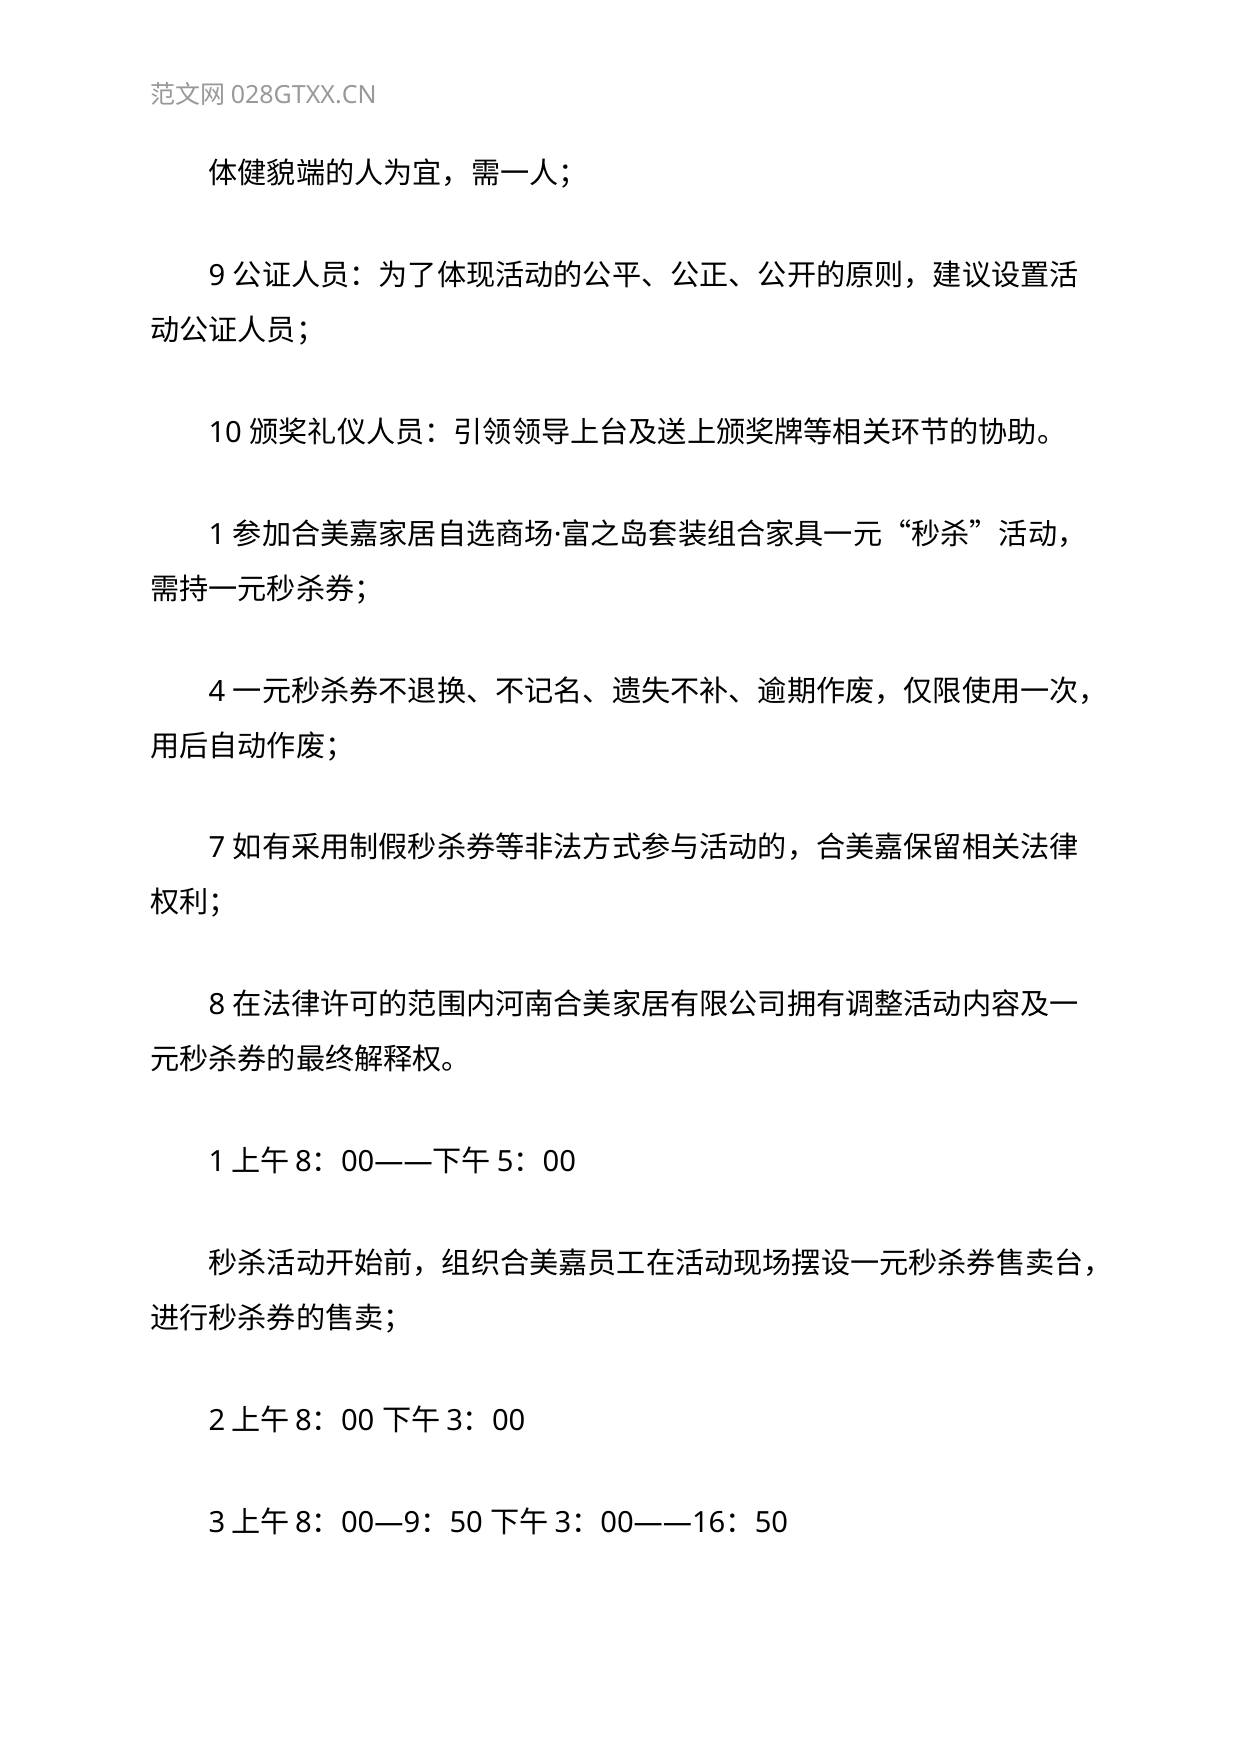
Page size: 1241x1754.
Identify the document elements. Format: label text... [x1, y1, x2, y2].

text 秒杀活动开始前，组织合美嘉员工在活动现场摆设一元秒杀券售卖台，进行秒杀券的售卖； [150, 1239, 1090, 1337]
text 体健貌端的人为宜，需一人； [150, 150, 1090, 192]
text 10 颁奖礼仪人员：引领领导上台及送上颁奖牌等相关环节的协助。 [150, 408, 1090, 451]
text 1 参加合美嘉家居自选商场·富之岛套装组合家具一元“秒杀”活动，需持一元秒杀券； [150, 511, 1090, 608]
text 3上午8：00—9：50 下午3：00——16：50 [150, 1498, 1090, 1541]
text 7 如有采用制假秒杀券等非法方式参与活动的，合美嘉保留相关法律权利； [150, 824, 1090, 921]
text 9 公证人员：为了体现活动的公平、公正、公开的原则，建议设置活动公证人员； [150, 252, 1090, 349]
text 4 一元秒杀券不退换、不记名、遗失不补、逾期作废，仅限使用一次，用后自动作废； [150, 667, 1090, 764]
text 1上午8：00——下午5：00 [150, 1138, 1090, 1180]
text 8 在法律许可的范围内河南合美家居有限公司拥有调整活动内容及一元秒杀券的最终解释权。 [150, 981, 1090, 1078]
text 2上午8：00 下午3：00 [150, 1396, 1090, 1439]
